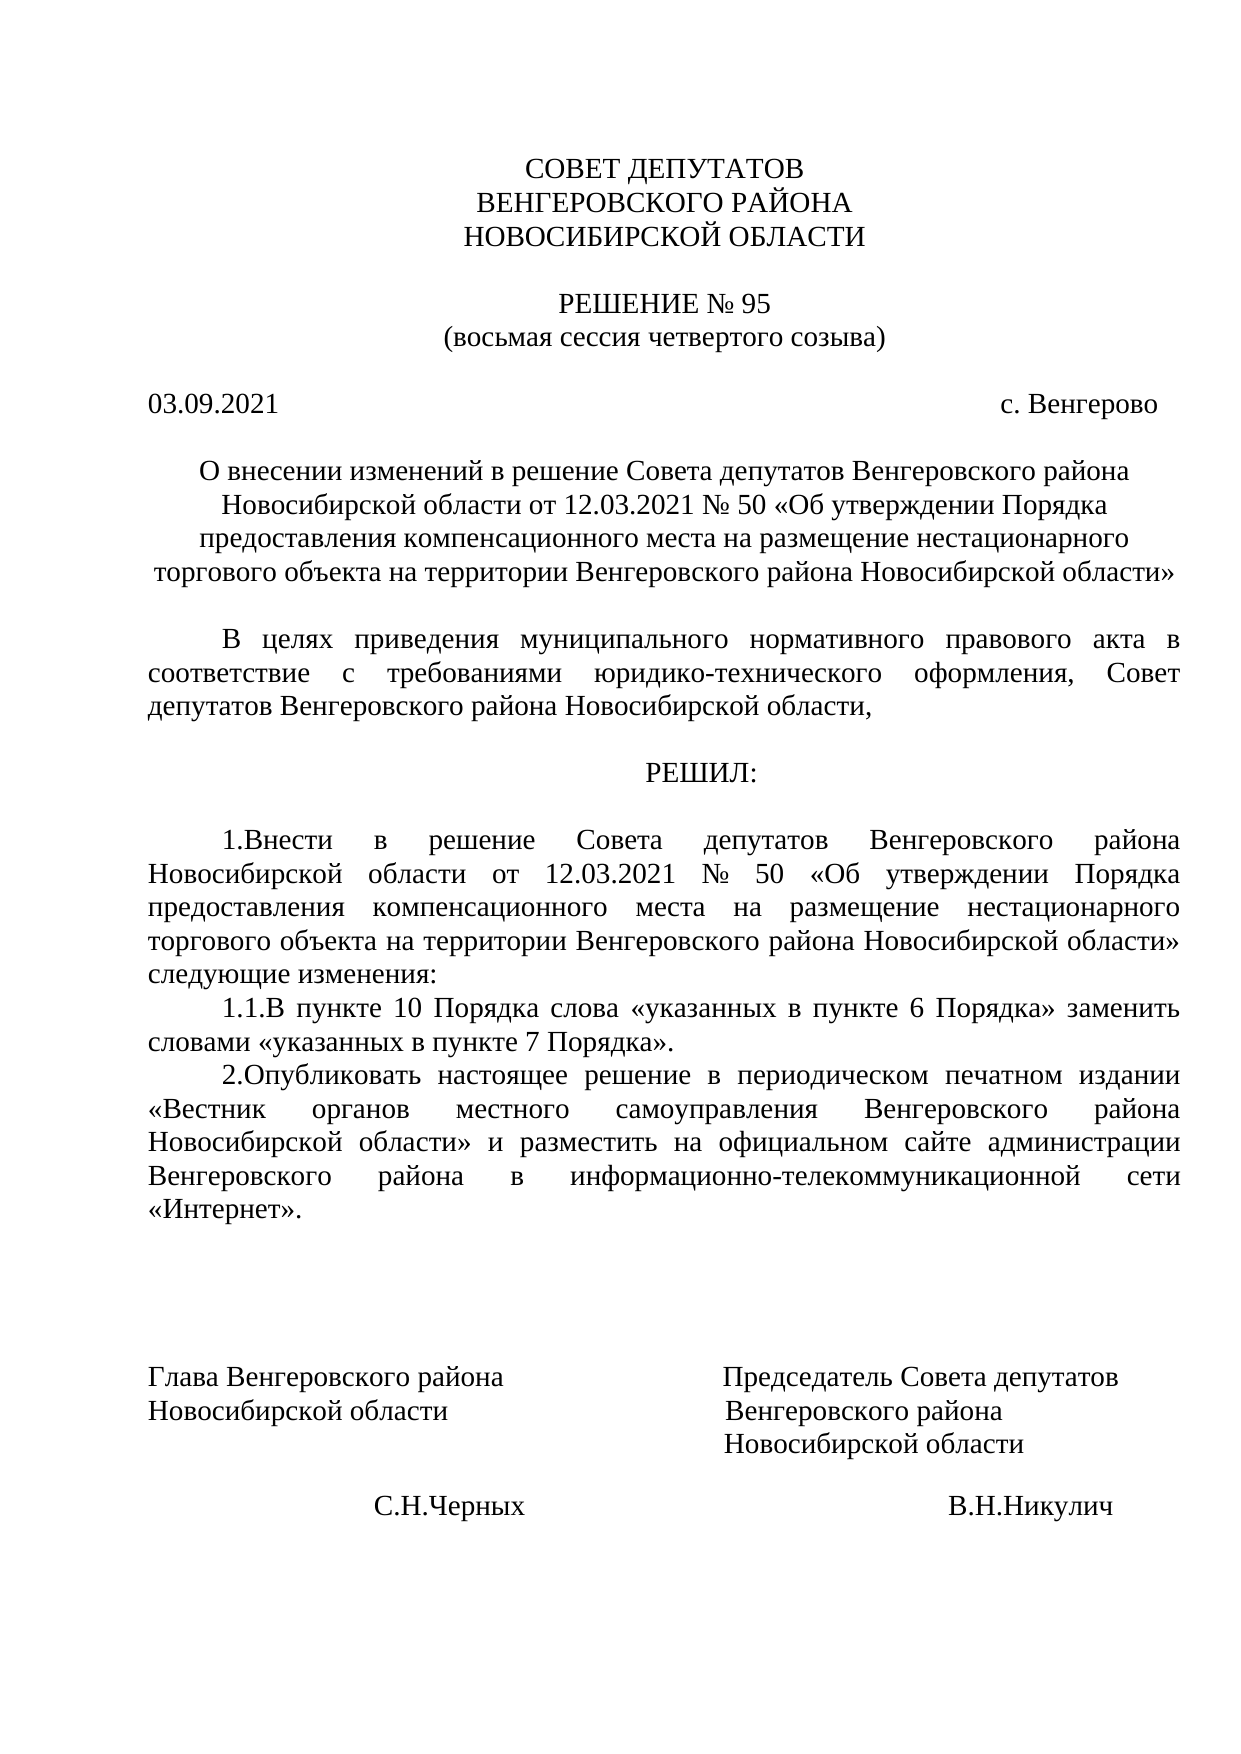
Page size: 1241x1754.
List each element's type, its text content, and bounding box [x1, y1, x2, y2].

title НОВОСИБИРСКОЙ ОБЛАСТИ [148, 219, 1181, 252]
text 1.Внести в решение Совета депутатов Венгеровского района Новосибирской области от 12.03.2021 № 50 «Об утверждении Порядка предоставления компенсационного места на размещение нестационарного торгового объекта на территории Венгеровского района Новосибирской области» следующие изменения: [148, 822, 1181, 990]
text Новосибирской области от 12.03.2021 № 50 «Об утверждении Порядка [148, 487, 1181, 521]
text РЕШИЛ: [148, 755, 1181, 789]
text В целях приведения муниципального нормативного правового акта в соответствие с требованиями юридико-технического оформления, Совет депутатов Венгеровского района Новосибирской области, [148, 621, 1181, 722]
text 1.1.В пункте 10 Порядка слова «указанных в пункте 6 Порядка» заменить словами «указанных в пункте 7 Порядка». [148, 990, 1181, 1057]
text О внесении изменений в решение Совета депутатов Венгеровского района [148, 453, 1181, 487]
text С.Н.Черных В.Н.Никулич [148, 1488, 1181, 1522]
title РЕШЕНИЕ № 95 [148, 286, 1181, 319]
text Новосибирской области Венгеровского района [148, 1393, 1181, 1426]
text 2.Опубликовать настоящее решение в периодическом печатном издании «Вестник органов местного самоуправления Венгеровского района Новосибирской области» и разместить на официальном сайте администрации Венгеровского района в информационно-телекоммуникационной сети «Интернет». [148, 1057, 1181, 1225]
text предоставления компенсационного места на размещение нестационарного [148, 521, 1181, 554]
title 03.09.2021 с. Венгерово [148, 386, 1181, 420]
title ВЕНГЕРОВСКОГО РАЙОНА [148, 185, 1181, 219]
title (восьмая сессия четвертого созыва) [148, 319, 1181, 353]
text торгового объекта на территории Венгеровского района Новосибирской области» [148, 554, 1181, 588]
text Новосибирской области [148, 1426, 1181, 1460]
text Глава Венгеровского района Председатель Совета депутатов [148, 1359, 1181, 1393]
title СОВЕТ ДЕПУТАТОВ [148, 152, 1181, 185]
